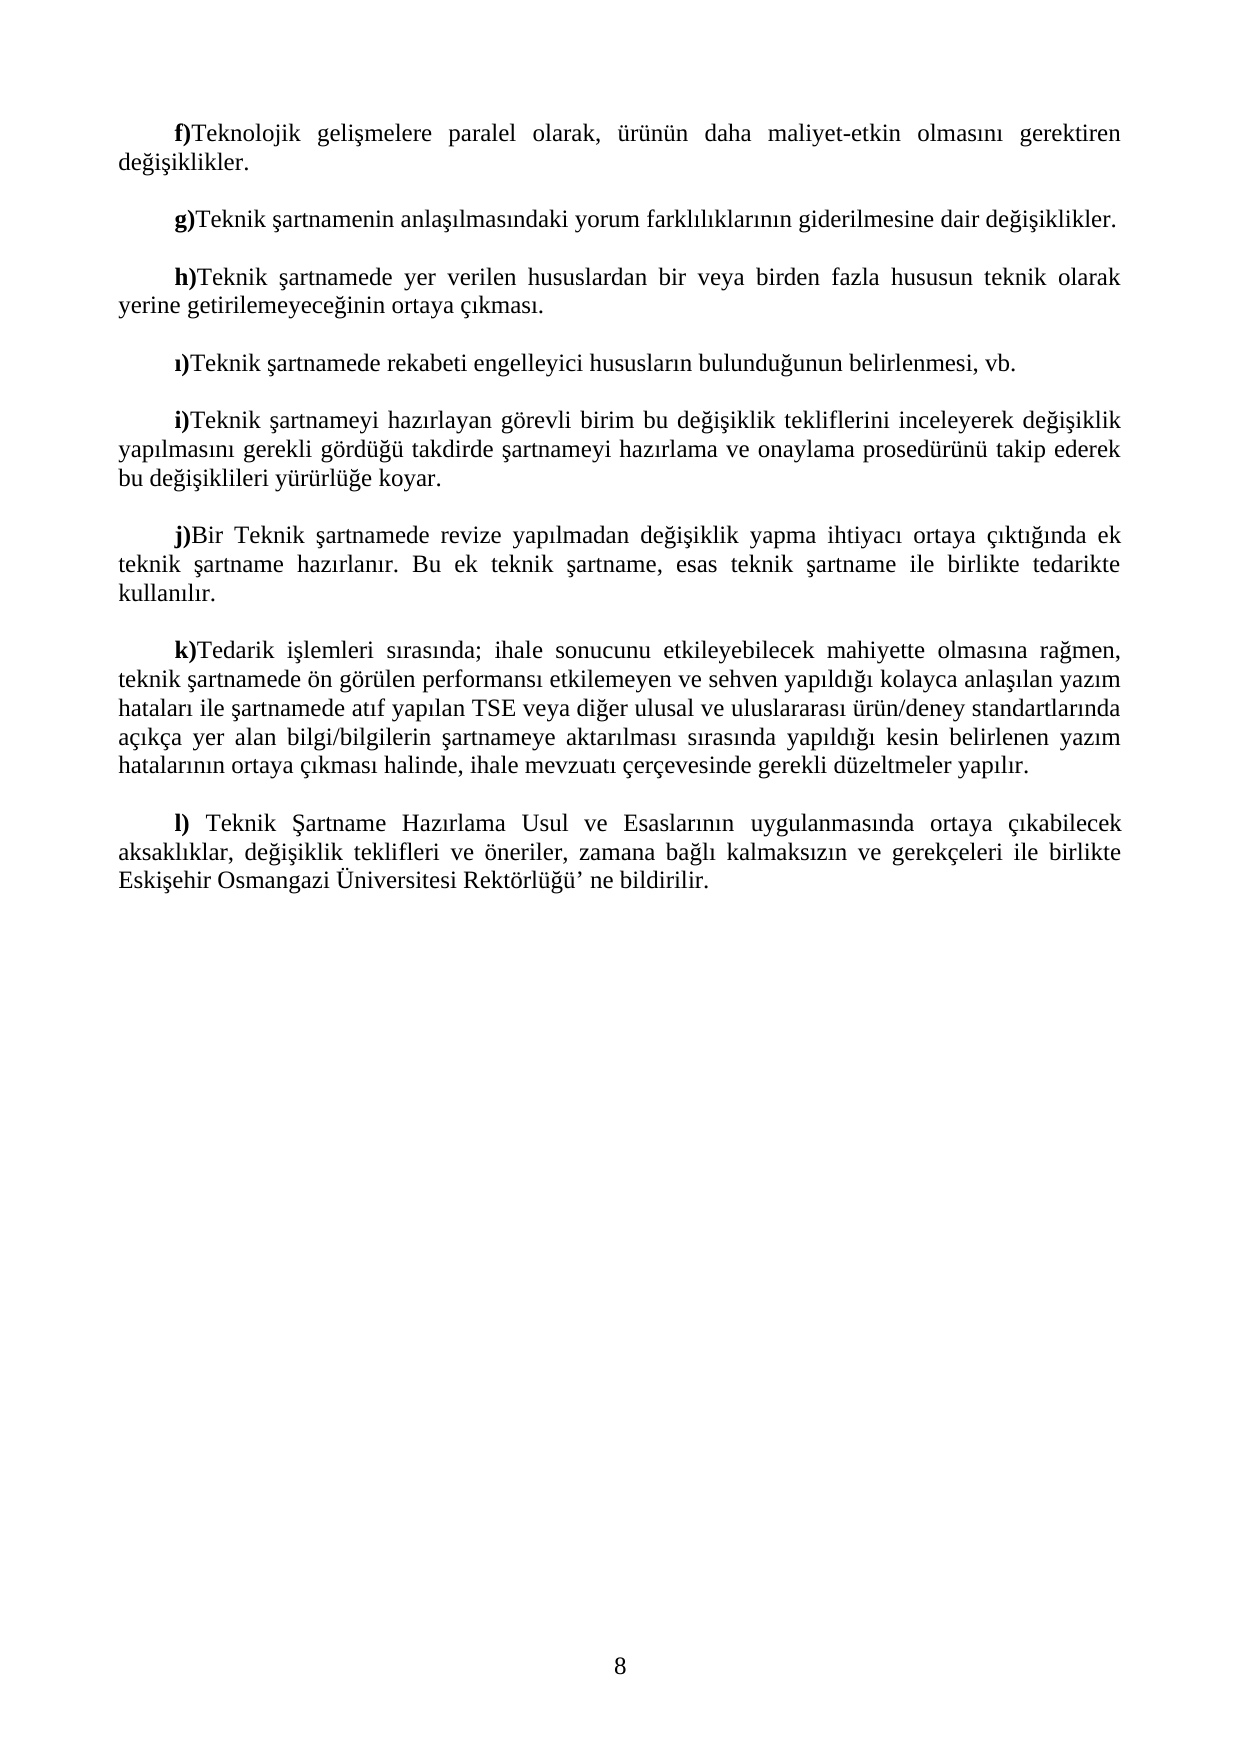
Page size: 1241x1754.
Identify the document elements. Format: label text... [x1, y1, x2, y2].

text h)Teknik şartnamede yer verilen hususlardan bir veya birden fazla hususun teknik olarak yerine getirilemeyeceğinin ortaya çıkması. [118, 262, 1122, 319]
text g)Teknik şartnamenin anlaşılmasındaki yorum farklılıklarının giderilmesine dair değişiklikler. [118, 204, 1122, 233]
text i)Teknik şartnameyi hazırlayan görevli birim bu değişiklik tekliflerini inceleyerek değişiklik yapılmasını gerekli gördüğü takdirde şartnameyi hazırlama ve onaylama prosedürünü takip ederek bu değişiklileri yürürlüğe koyar. [118, 406, 1122, 492]
text j)Bir Teknik şartnamede revize yapılmadan değişiklik yapma ihtiyacı ortaya çıktığında ek teknik şartname hazırlanır. Bu ek teknik şartname, esas teknik şartname ile birlikte tedarikte kullanılır. [118, 521, 1122, 607]
text f)Teknolojik gelişmelere paralel olarak, ürünün daha maliyet-etkin olmasını gerektiren değişiklikler. [118, 118, 1122, 176]
text l) Teknik Şartname Hazırlama Usul ve Esaslarının uygulanmasında ortaya çıkabilecek aksaklıklar, değişiklik teklifleri ve öneriler, zamana bağlı kalmaksızın ve gerekçeleri ile birlikte Eskişehir Osmangazi Üniversitesi Rektörlüğü’ ne bildirilir. [118, 808, 1122, 894]
text ı)Teknik şartnamede rekabeti engelleyici hususların bulunduğunun belirlenmesi, vb. [118, 348, 1122, 377]
text k)Tedarik işlemleri sırasında; ihale sonucunu etkileyebilecek mahiyette olmasına rağmen, teknik şartnamede ön görülen performansı etkilemeyen ve sehven yapıldığı kolayca anlaşılan yazım hataları ile şartnamede atıf yapılan TSE veya diğer ulusal ve uluslararası ürün/deney standartlarında açıkça yer alan bilgi/bilgilerin şartnameye aktarılması sırasında yapıldığı kesin belirlenen yazım hatalarının ortaya çıkması halinde, ihale mevzuatı çerçevesinde gerekli düzeltmeler yapılır. [118, 636, 1122, 779]
